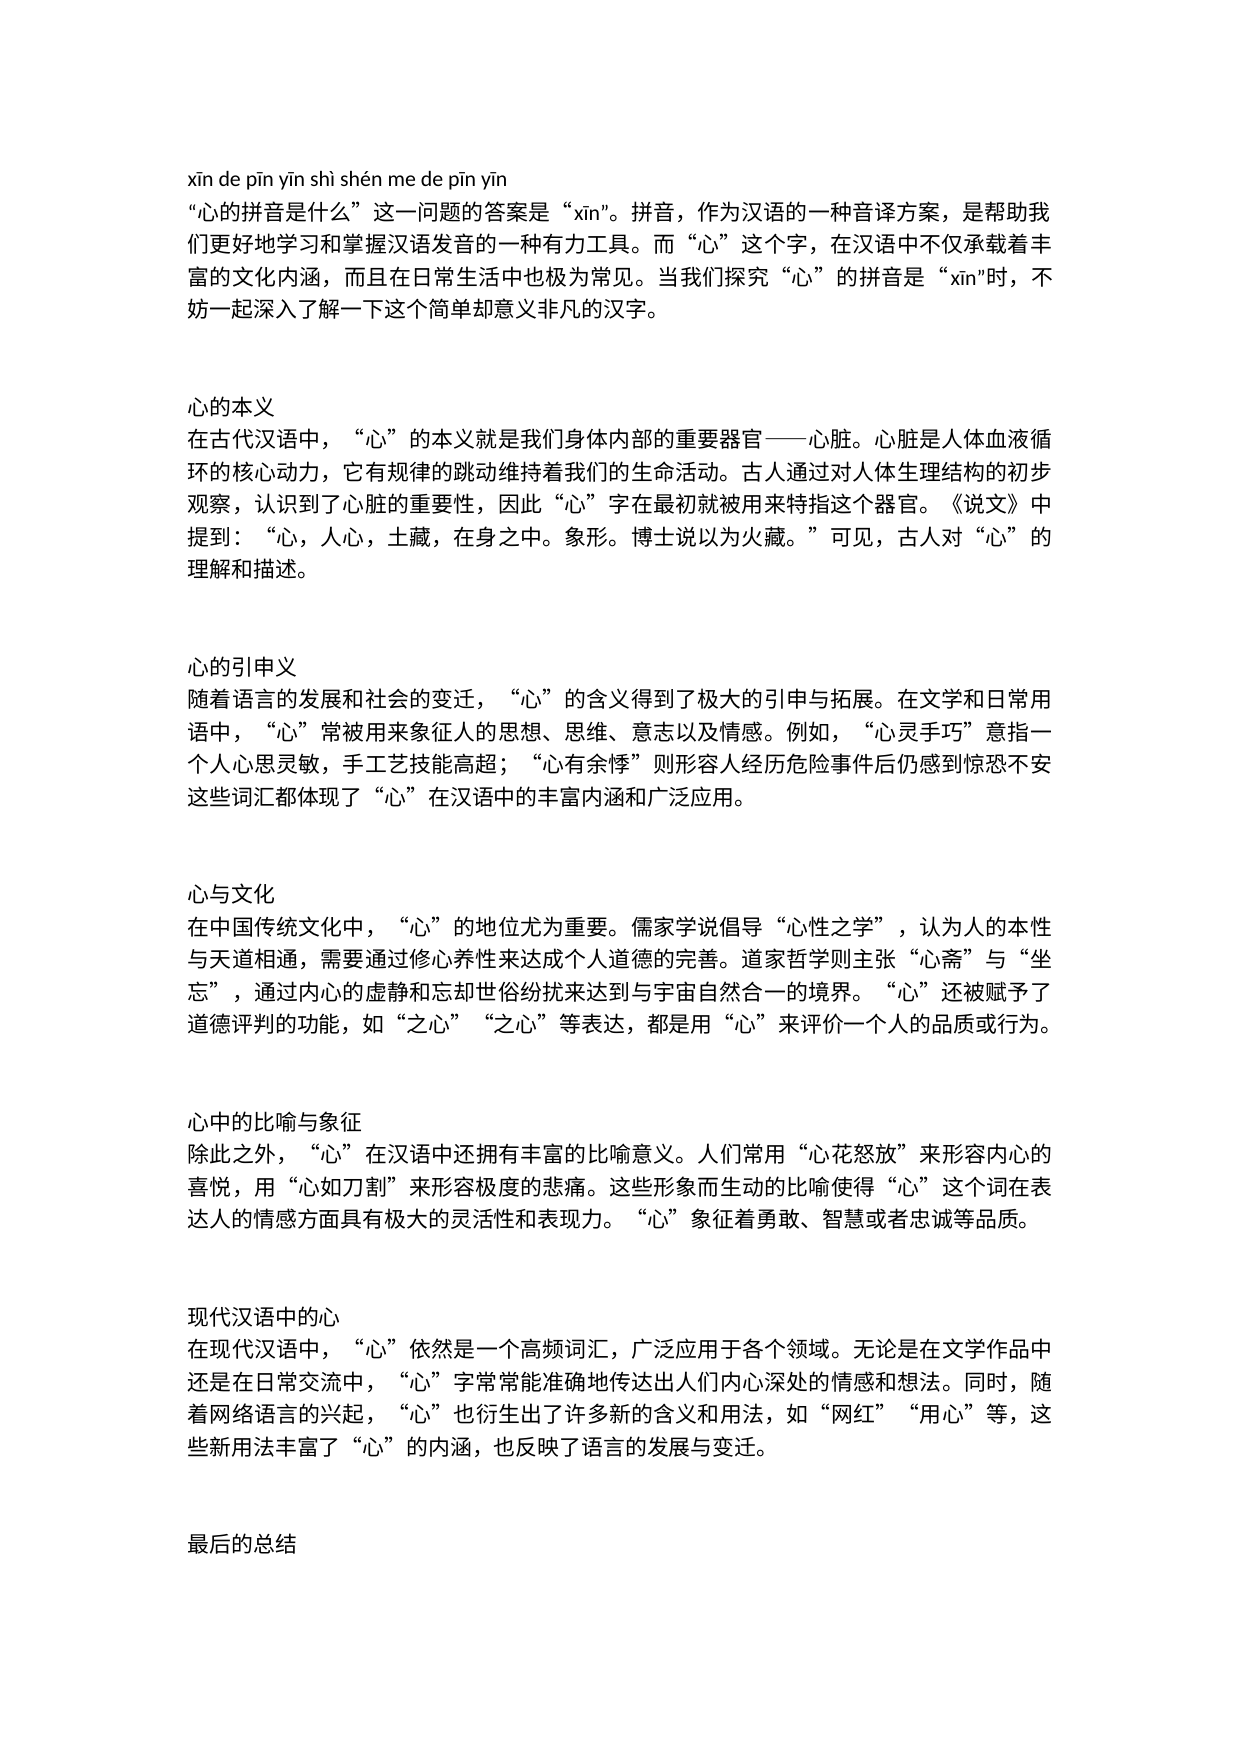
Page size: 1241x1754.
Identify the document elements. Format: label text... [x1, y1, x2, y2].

text 除此之外，“心”在汉语中还拥有丰富的比喻意义。人们常用“心花怒放”来形容内心的喜悦，用“心如刀割”来形容极度的悲痛。这些形象而生动的比喻使得“心”这个词在表达人的情感方面具有极大的灵活性和表现力。“心”象征着勇敢、智慧或者忠诚等品质。 [187, 1137, 1053, 1234]
text 在古代汉语中，“心”的本义就是我们身体内部的重要器官——心脏。心脏是人体血液循环的核心动力，它有规律的跳动维持着我们的生命活动。古人通过对人体生理结构的初步观察，认识到了心脏的重要性，因此“心”字在最初就被用来特指这个器官。《说文》中提到：“心，人心，土藏，在身之中。象形。博士说以为火藏。”可见，古人对“心”的理解和描述。 [187, 422, 1053, 584]
text 现代汉语中的心 [187, 1299, 1053, 1332]
text 在中国传统文化中，“心”的地位尤为重要。儒家学说倡导“心性之学”，认为人的本性与天道相通，需要通过修心养性来达成个人道德的完善。道家哲学则主张“心斋”与“坐忘”，通过内心的虚静和忘却世俗纷扰来达到与宇宙自然合一的境界。“心”还被赋予了道德评判的功能，如“之心”“之心”等表达，都是用“心”来评价一个人的品质或行为。 [187, 909, 1053, 1039]
text 心与文化 [187, 877, 1053, 909]
text 在现代汉语中，“心”依然是一个高频词汇，广泛应用于各个领域。无论是在文学作品中，还是在日常交流中，“心”字常常能准确地传达出人们内心深处的情感和想法。同时，随着网络语言的兴起，“心”也衍生出了许多新的含义和用法，如“网红”“用心”等，这些新用法丰富了“心”的内涵，也反映了语言的发展与变迁。 [187, 1332, 1053, 1462]
text xīn de pīn yīn shì shén me de pīn yīn [187, 162, 1053, 194]
text 随着语言的发展和社会的变迁，“心”的含义得到了极大的引申与拓展。在文学和日常用语中，“心”常被用来象征人的思想、思维、意志以及情感。例如，“心灵手巧”意指一个人心思灵敏，手工艺技能高超；“心有余悸”则形容人经历危险事件后仍感到惊恐不安。这些词汇都体现了“心”在汉语中的丰富内涵和广泛应用。 [187, 682, 1053, 812]
text 最后的总结 [187, 1527, 1053, 1559]
text 心的引申义 [187, 649, 1053, 682]
text 心中的比喻与象征 [187, 1104, 1053, 1137]
text 心的本义 [187, 389, 1053, 422]
text “心的拼音是什么”这一问题的答案是“xīn”。拼音，作为汉语的一种音译方案，是帮助我们更好地学习和掌握汉语发音的一种有力工具。而“心”这个字，在汉语中不仅承载着丰富的文化内涵，而且在日常生活中也极为常见。当我们探究“心”的拼音是“xīn”时，不妨一起深入了解一下这个简单却意义非凡的汉字。 [187, 194, 1053, 324]
